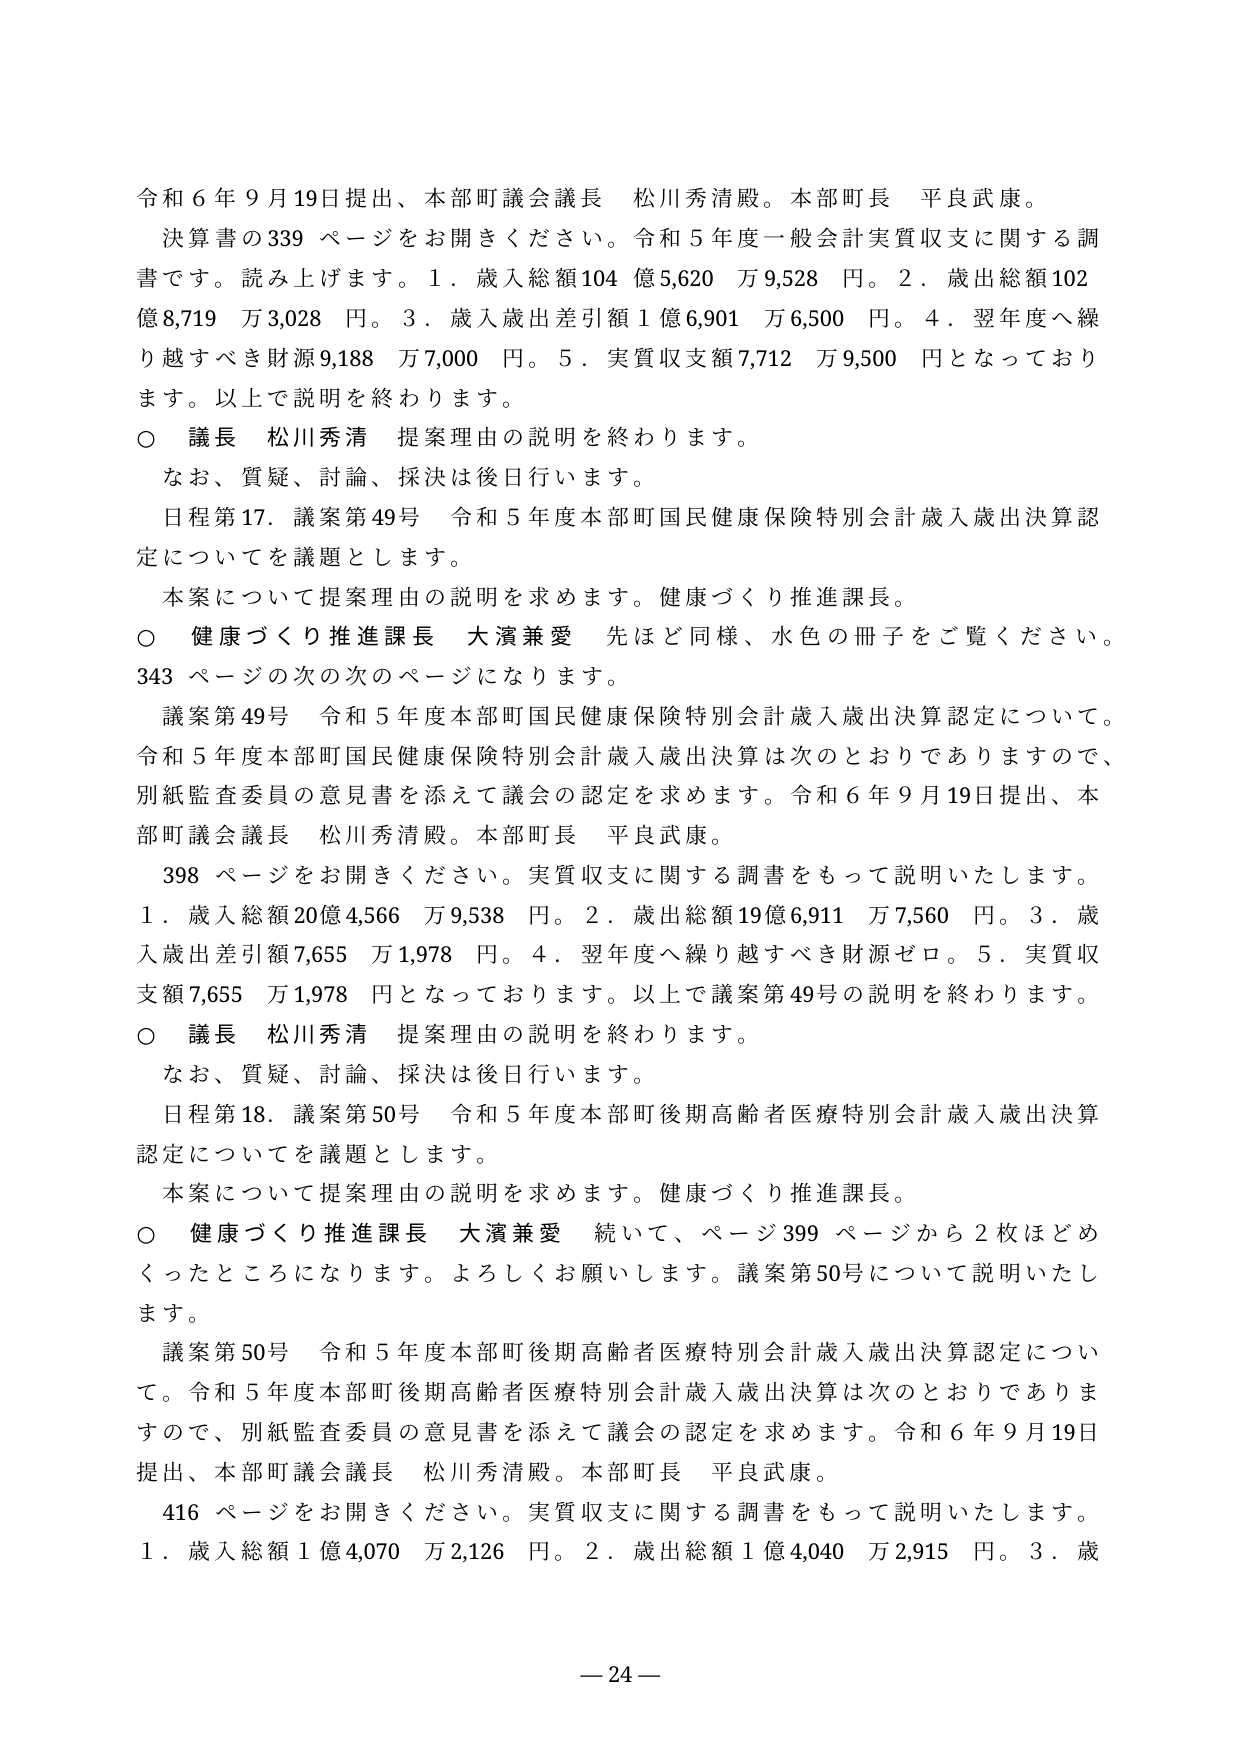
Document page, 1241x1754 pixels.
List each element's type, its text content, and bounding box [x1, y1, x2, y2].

text ○ 健康づくり推進課長 大濱兼愛 続いて、ページ399ページから２枚ほどめくったところになります。よろしくお願いします。議案第50号について説明いたします。 [136, 1212, 1104, 1332]
text 議案第49号 令和５年度本部町国民健康保険特別会計歳入歳出決算認定について。令和５年度本部町国民健康保険特別会計歳入歳出決算は次のとおりでありますので、別紙監査委員の意見書を添えて議会の認定を求めます。令和６年９月19日提出、本部町議会議長 松川秀清殿。本部町長 平良武康。 [136, 695, 1104, 854]
text ○ 健康づくり推進課長 大濱兼愛 先ほど同様、水色の冊子をご覧ください。343ページの次の次のページになります。 [136, 615, 1104, 695]
text 本案について提案理由の説明を求めます。健康づくり推進課長。 [136, 576, 1104, 615]
text ○ 議長 松川秀清 提案理由の説明を終わります。 [136, 1013, 1104, 1053]
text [136, 1491, 1104, 1570]
text ○ 議長 松川秀清 提案理由の説明を終わります。 [136, 416, 1104, 456]
text 日程第17．議案第49号 令和５年度本部町国民健康保険特別会計歳入歳出決算認定についてを議題とします。 [136, 496, 1104, 576]
text 議案第50号 令和５年度本部町後期高齢者医療特別会計歳入歳出決算認定について。令和５年度本部町後期高齢者医療特別会計歳入歳出決算は次のとおりでありますので、別紙監査委員の意見書を添えて議会の認定を求めます。令和６年９月19日提出、本部町議会議長 松川秀清殿。本部町長 平良武康。 [136, 1332, 1104, 1491]
text 決算書の339ページをお開きください。令和５年度一般会計実質収支に関する調書です。読み上げます。１．歳入総額104億5,620万9,528円。２．歳出総額102億8,719万3,028円。３．歳入歳出差引額１億6,901万6,500円。４．翌年度へ繰り越すべき財源9,188万7,000円。５．実質収支額7,712万9,500円となっております。以上で説明を終わります。 [136, 217, 1104, 416]
text 398ページをお開きください。実質収支に関する調書をもって説明いたします。１．歳入総額20億4,566万9,538円。２．歳出総額19億6,911万7,560円。３．歳入歳出差引額7,655万1,978円。４．翌年度へ繰り越すべき財源ゼロ。５．実質収支額7,655万1,978円となっております。以上で議案第49号の説明を終わります。 [136, 854, 1104, 1013]
text なお、質疑、討論、採決は後日行います。 [136, 1053, 1104, 1093]
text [136, 178, 1104, 217]
text なお、質疑、討論、採決は後日行います。 [136, 456, 1104, 496]
text 日程第18．議案第50号 令和５年度本部町後期高齢者医療特別会計歳入歳出決算認定についてを議題とします。 [136, 1093, 1104, 1172]
text 本案について提案理由の説明を求めます。健康づくり推進課長。 [136, 1172, 1104, 1212]
